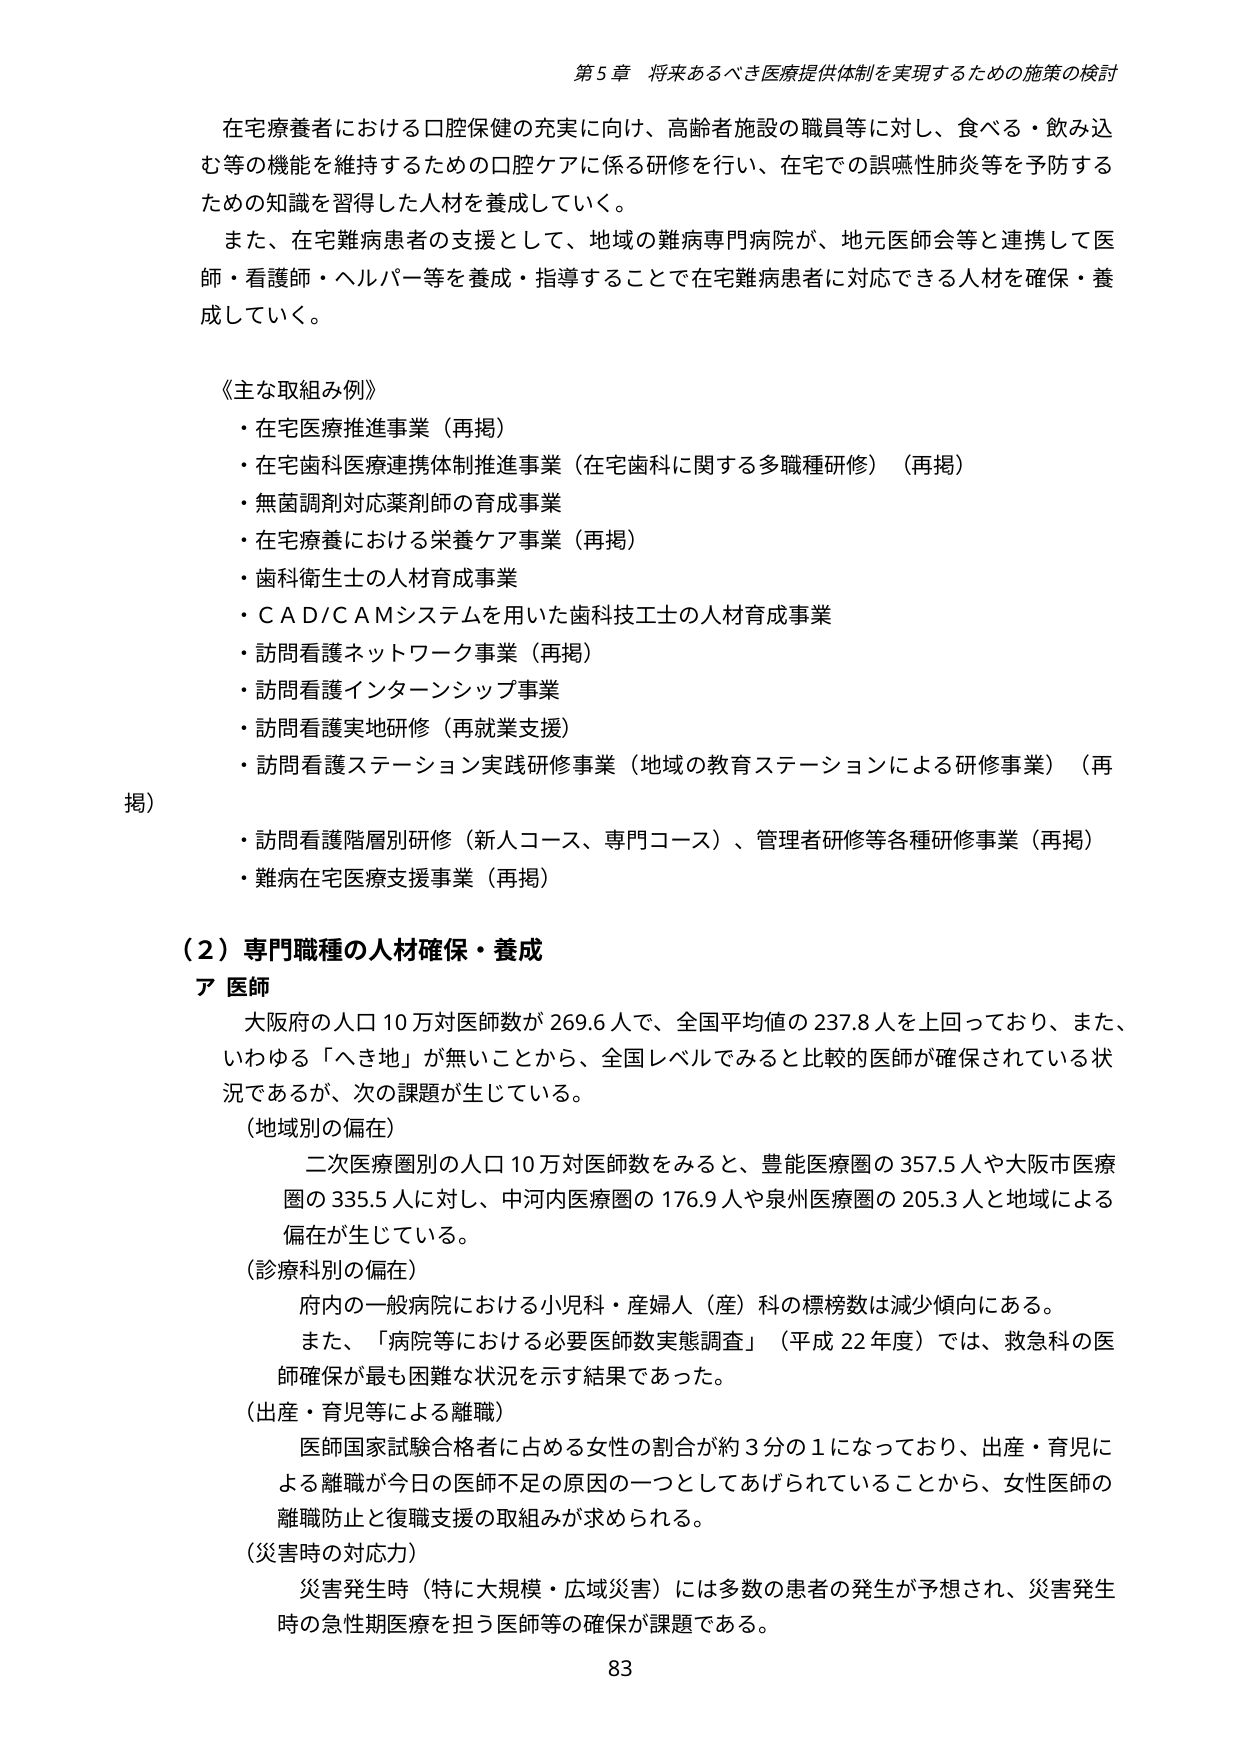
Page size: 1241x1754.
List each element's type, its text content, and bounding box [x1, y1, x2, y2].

text （出産・育児等による離職） [233, 1392, 1116, 1427]
text 《主な取組み例》 [124, 369, 1116, 406]
text ・訪問看護実地研修（再就業支援） [124, 706, 1116, 744]
text 災害発生時（特に大規模・広域災害）には多数の患者の発生が予想され、災害発生時の急性期医療を担う医師等の確保が課題である。 [277, 1569, 1116, 1640]
text ・訪問看護インターンシップ事業 [124, 669, 1116, 706]
text ・訪問看護ネットワーク事業（再掲） [124, 631, 1116, 669]
text ・難病在宅医療支援事業（再掲） [124, 856, 1116, 894]
text ・在宅医療推進事業（再掲） [124, 406, 1116, 444]
text 大阪府の人口10万対医師数が269.6人で、全国平均値の237.8人を上回っており、また、いわゆる「へき地」が無いことから、全国レベルでみると比較的医師が確保されている状況であるが、次の課題が生じている。 [222, 1002, 1116, 1108]
text また、在宅難病患者の支援として、地域の難病専門病院が、地元医師会等と連携して医師・看護師・ヘルパー等を養成・指導することで在宅難病患者に対応できる人材を確保・養成していく。 [201, 219, 1116, 331]
text （２）専門職種の人材確保・養成 [124, 931, 1116, 967]
text ・訪問看護ステーション実践研修事業（地域の教育ステーションによる研修事業）（再掲） [124, 744, 1116, 819]
text 二次医療圏別の人口10万対医師数をみると、豊能医療圏の357.5人や大阪市医療圏の335.5人に対し、中河内医療圏の176.9人や泉州医療圏の205.3人と地域による偏在が生じている。 [283, 1144, 1116, 1250]
text （地域別の偏在） [233, 1108, 1116, 1144]
text （災害時の対応力） [233, 1533, 1116, 1569]
text ・ＣＡＤ/ＣＡＭシステムを用いた歯科技工士の人材育成事業 [124, 594, 1116, 631]
text 医師国家試験合格者に占める女性の割合が約３分の１になっており、出産・育児による離職が今日の医師不足の原因の一つとしてあげられていることから、女性医師の離職防止と復職支援の取組みが求められる。 [277, 1427, 1116, 1533]
text ・訪問看護階層別研修（新人コース、専門コース）、管理者研修等各種研修事業（再掲） [124, 819, 1116, 856]
text ・歯科衛生士の人材育成事業 [124, 556, 1116, 594]
text （診療科別の偏在） [233, 1250, 1116, 1286]
text 在宅療養者における口腔保健の充実に向け、高齢者施設の職員等に対し、食べる・飲み込む等の機能を維持するための口腔ケアに係る研修を行い、在宅での誤嚥性肺炎等を予防するための知識を習得した人材を養成していく。 [201, 106, 1116, 219]
text また、「病院等における必要医師数実態調査」（平成22年度）では、救急科の医師確保が最も困難な状況を示す結果であった。 [277, 1321, 1116, 1392]
text ・無菌調剤対応薬剤師の育成事業 [124, 481, 1116, 519]
text ・在宅療養における栄養ケア事業（再掲） [124, 519, 1116, 556]
text ・在宅歯科医療連携体制推進事業（在宅歯科に関する多職種研修）（再掲） [124, 444, 1116, 481]
text 府内の一般病院における小児科・産婦人（産）科の標榜数は減少傾向にある。 [124, 1286, 1116, 1321]
text ア 医師 [168, 967, 1116, 1002]
